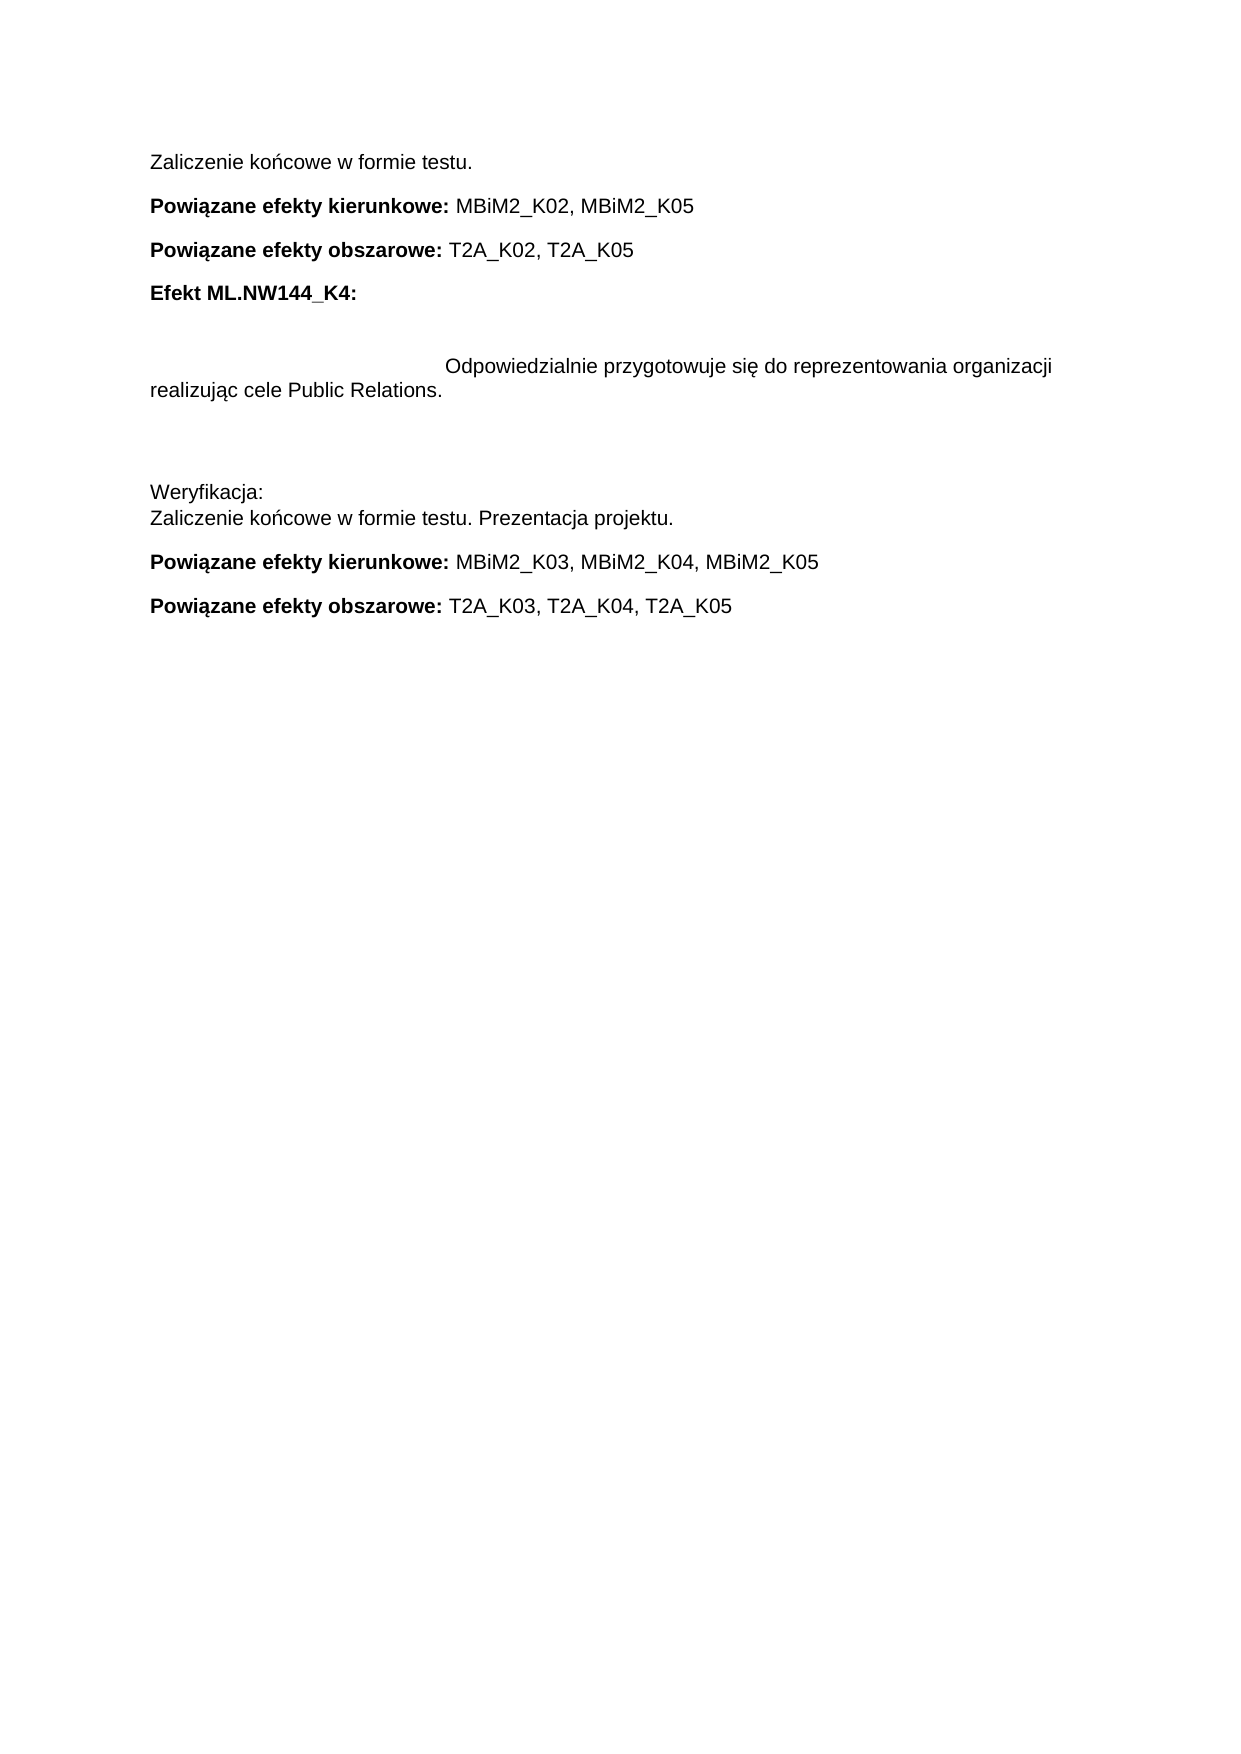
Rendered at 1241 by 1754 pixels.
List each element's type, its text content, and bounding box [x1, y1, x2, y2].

text Powiązane efekty kierunkowe: MBiM2_K02, MBiM2_K05 [150, 194, 1090, 218]
text Efekt ML.NW144_K4: [150, 281, 1090, 305]
text Powiązane efekty obszarowe: T2A_K03, T2A_K04, T2A_K05 [150, 594, 1090, 618]
text Zaliczenie końcowe w formie testu. [150, 150, 1090, 174]
text Zaliczenie końcowe w formie testu. Prezentacja projektu. [150, 506, 1090, 530]
text Weryfikacja: [150, 480, 1090, 504]
text Powiązane efekty kierunkowe: MBiM2_K03, MBiM2_K04, MBiM2_K05 [150, 550, 1090, 574]
text Powiązane efekty obszarowe: T2A_K02, T2A_K05 [150, 237, 1090, 261]
text Odpowiedzialnie przygotowuje się do reprezentowania organizacji realizując cele Public Relations. [150, 306, 1090, 474]
